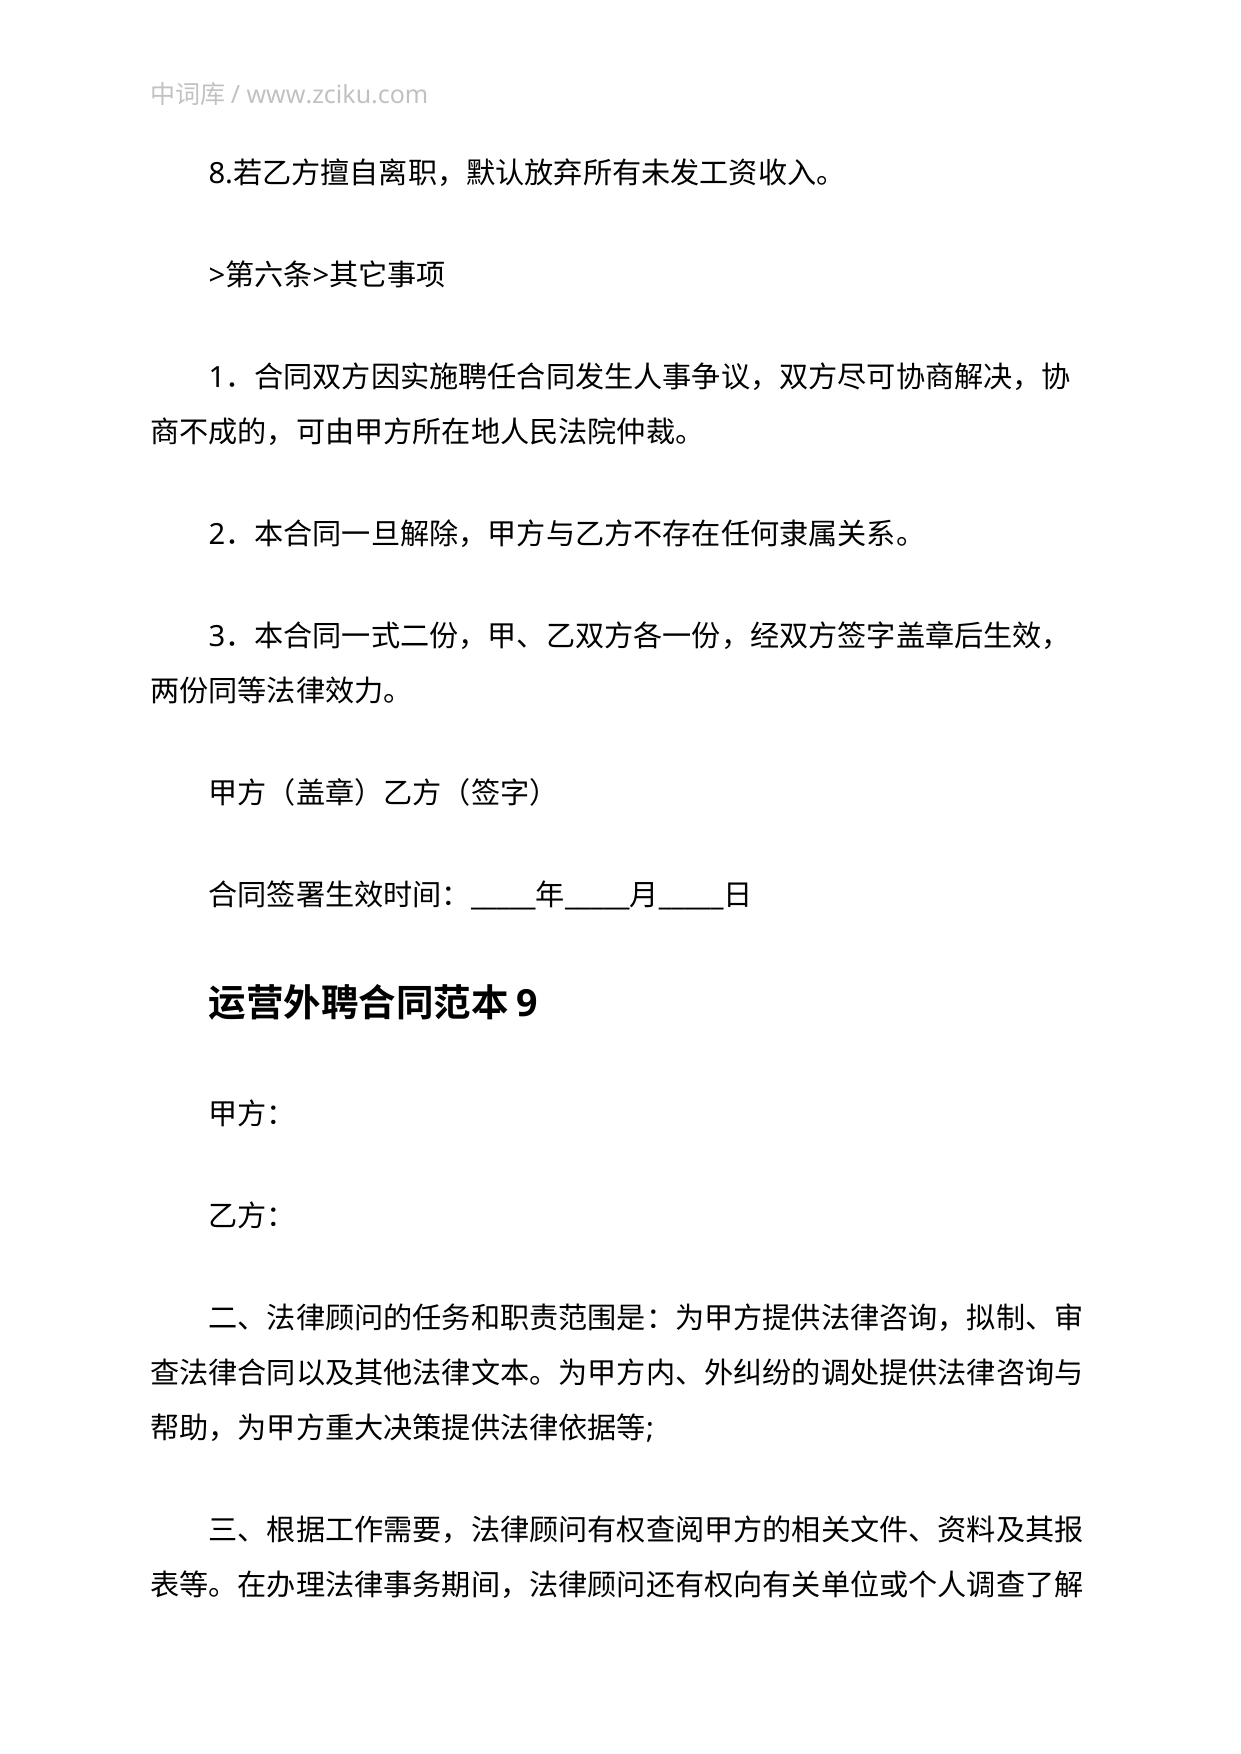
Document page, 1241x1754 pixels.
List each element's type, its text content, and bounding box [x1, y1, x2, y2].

text 运营外聘合同范本9 [150, 973, 1090, 1028]
text 甲方（盖章）乙方（签字） [150, 769, 1090, 812]
text 3．本合同一式二份，甲、乙双方各一份，经双方签字盖章后生效，两份同等法律效力。 [150, 613, 1090, 710]
text 2．本合同一旦解除，甲方与乙方不存在任何隶属关系。 [150, 511, 1090, 553]
text 合同签署生效时间：_____年_____月_____日 [150, 871, 1090, 914]
text 乙方： [150, 1193, 1090, 1235]
text 甲方： [150, 1091, 1090, 1133]
text 二、法律顾问的任务和职责范围是：为甲方提供法律咨询，拟制、审查法律合同以及其他法律文本。为甲方内、外纠纷的调处提供法律咨询与帮助，为甲方重大决策提供法律依据等; [150, 1294, 1090, 1447]
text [150, 1506, 1090, 1603]
text 1．合同双方因实施聘任合同发生人事争议，双方尽可协商解决，协商不成的，可由甲方所在地人民法院仲裁。 [150, 354, 1090, 451]
text 8.若乙方擅自离职，默认放弃所有未发工资收入。 [150, 150, 1090, 192]
text >第六条>其它事项 [150, 252, 1090, 294]
